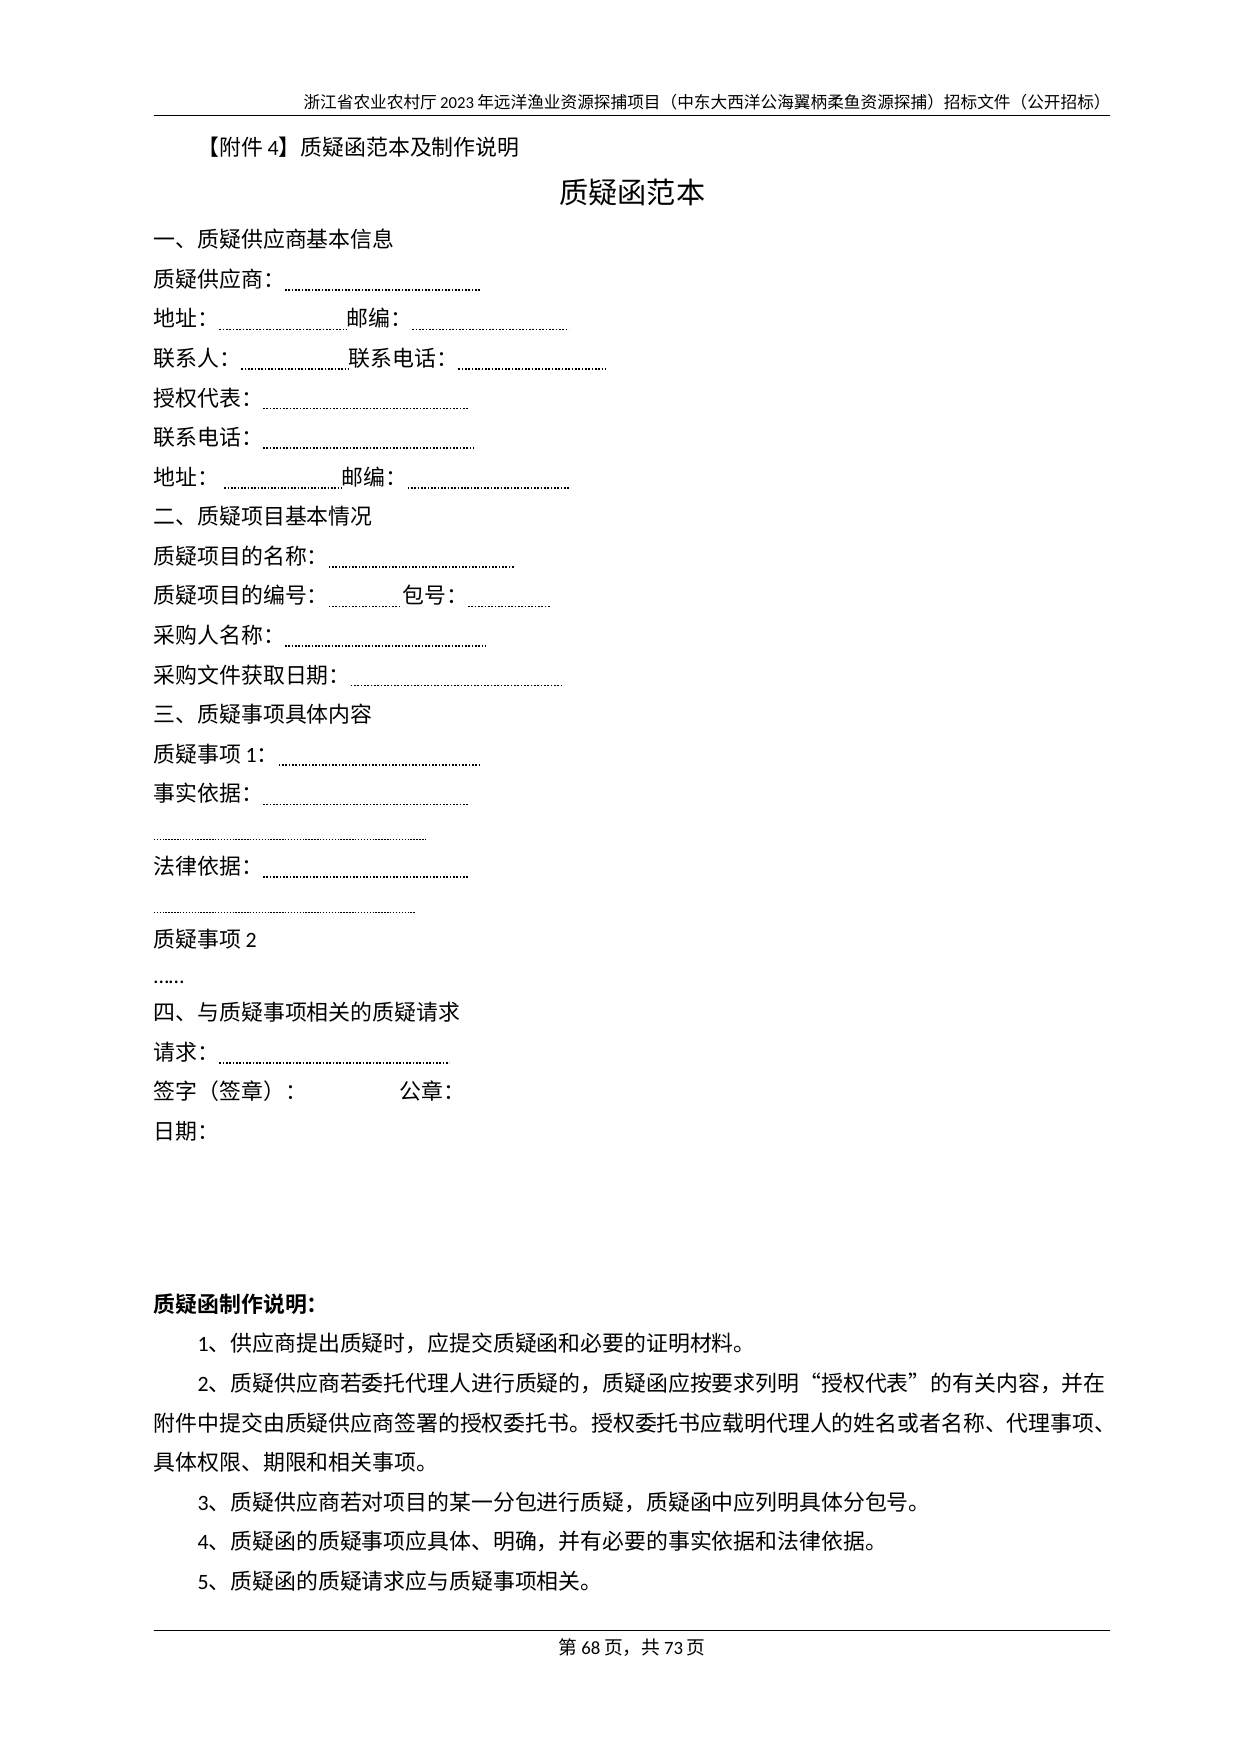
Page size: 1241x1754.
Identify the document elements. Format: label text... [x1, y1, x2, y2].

text 日期： [153, 1114, 1110, 1146]
text 4、质疑函的质疑事项应具体、明确，并有必要的事实依据和法律依据。 [153, 1524, 1110, 1556]
text 二、质疑项目基本情况 [153, 499, 1110, 531]
subtitle 【附件4】质疑函范本及制作说明 [153, 130, 1110, 162]
text …… [153, 962, 1110, 988]
text 四、与质疑事项相关的质疑请求 [153, 995, 1110, 1027]
text 签字（签章）： 公章： [153, 1074, 1110, 1106]
text 地址： 邮编： [153, 301, 1110, 333]
text 授权代表： [153, 381, 1110, 412]
text 三、质疑事项具体内容 [153, 697, 1110, 729]
text 地址： 邮编： [153, 460, 1110, 491]
text 质疑事项1： [153, 737, 1110, 768]
text 法律依据： [153, 849, 1110, 881]
text 联系电话： [153, 420, 1110, 452]
text 质疑函制作说明： [153, 1287, 1110, 1318]
text 联系人： 联系电话： [153, 341, 1110, 373]
text 质疑供应商： [153, 262, 1110, 293]
text 质疑项目的名称： [153, 539, 1110, 571]
text 请求： [153, 1035, 1110, 1066]
text 质疑事项2 [153, 922, 1110, 954]
text 采购文件获取日期： [153, 658, 1110, 689]
text 采购人名称： [153, 618, 1110, 650]
text 5、质疑函的质疑请求应与质疑事项相关。 [153, 1564, 1110, 1596]
text 一、质疑供应商基本信息 [153, 222, 1110, 254]
text 2、质疑供应商若委托代理人进行质疑的，质疑函应按要求列明“授权代表”的有关内容，并在附件中提交由质疑供应商签署的授权委托书。授权委托书应载明代理人的姓名或者名称、代理事项、具体权限、期限和相关事项。 [153, 1366, 1110, 1477]
text 质疑函范本 [153, 169, 1110, 212]
text 1、供应商提出质疑时，应提交质疑函和必要的证明材料。 [153, 1326, 1110, 1358]
text 事实依据： [153, 776, 1110, 808]
text 3、质疑供应商若对项目的某一分包进行质疑，质疑函中应列明具体分包号。 [153, 1485, 1110, 1516]
text 质疑项目的编号： 包号： [153, 578, 1110, 610]
